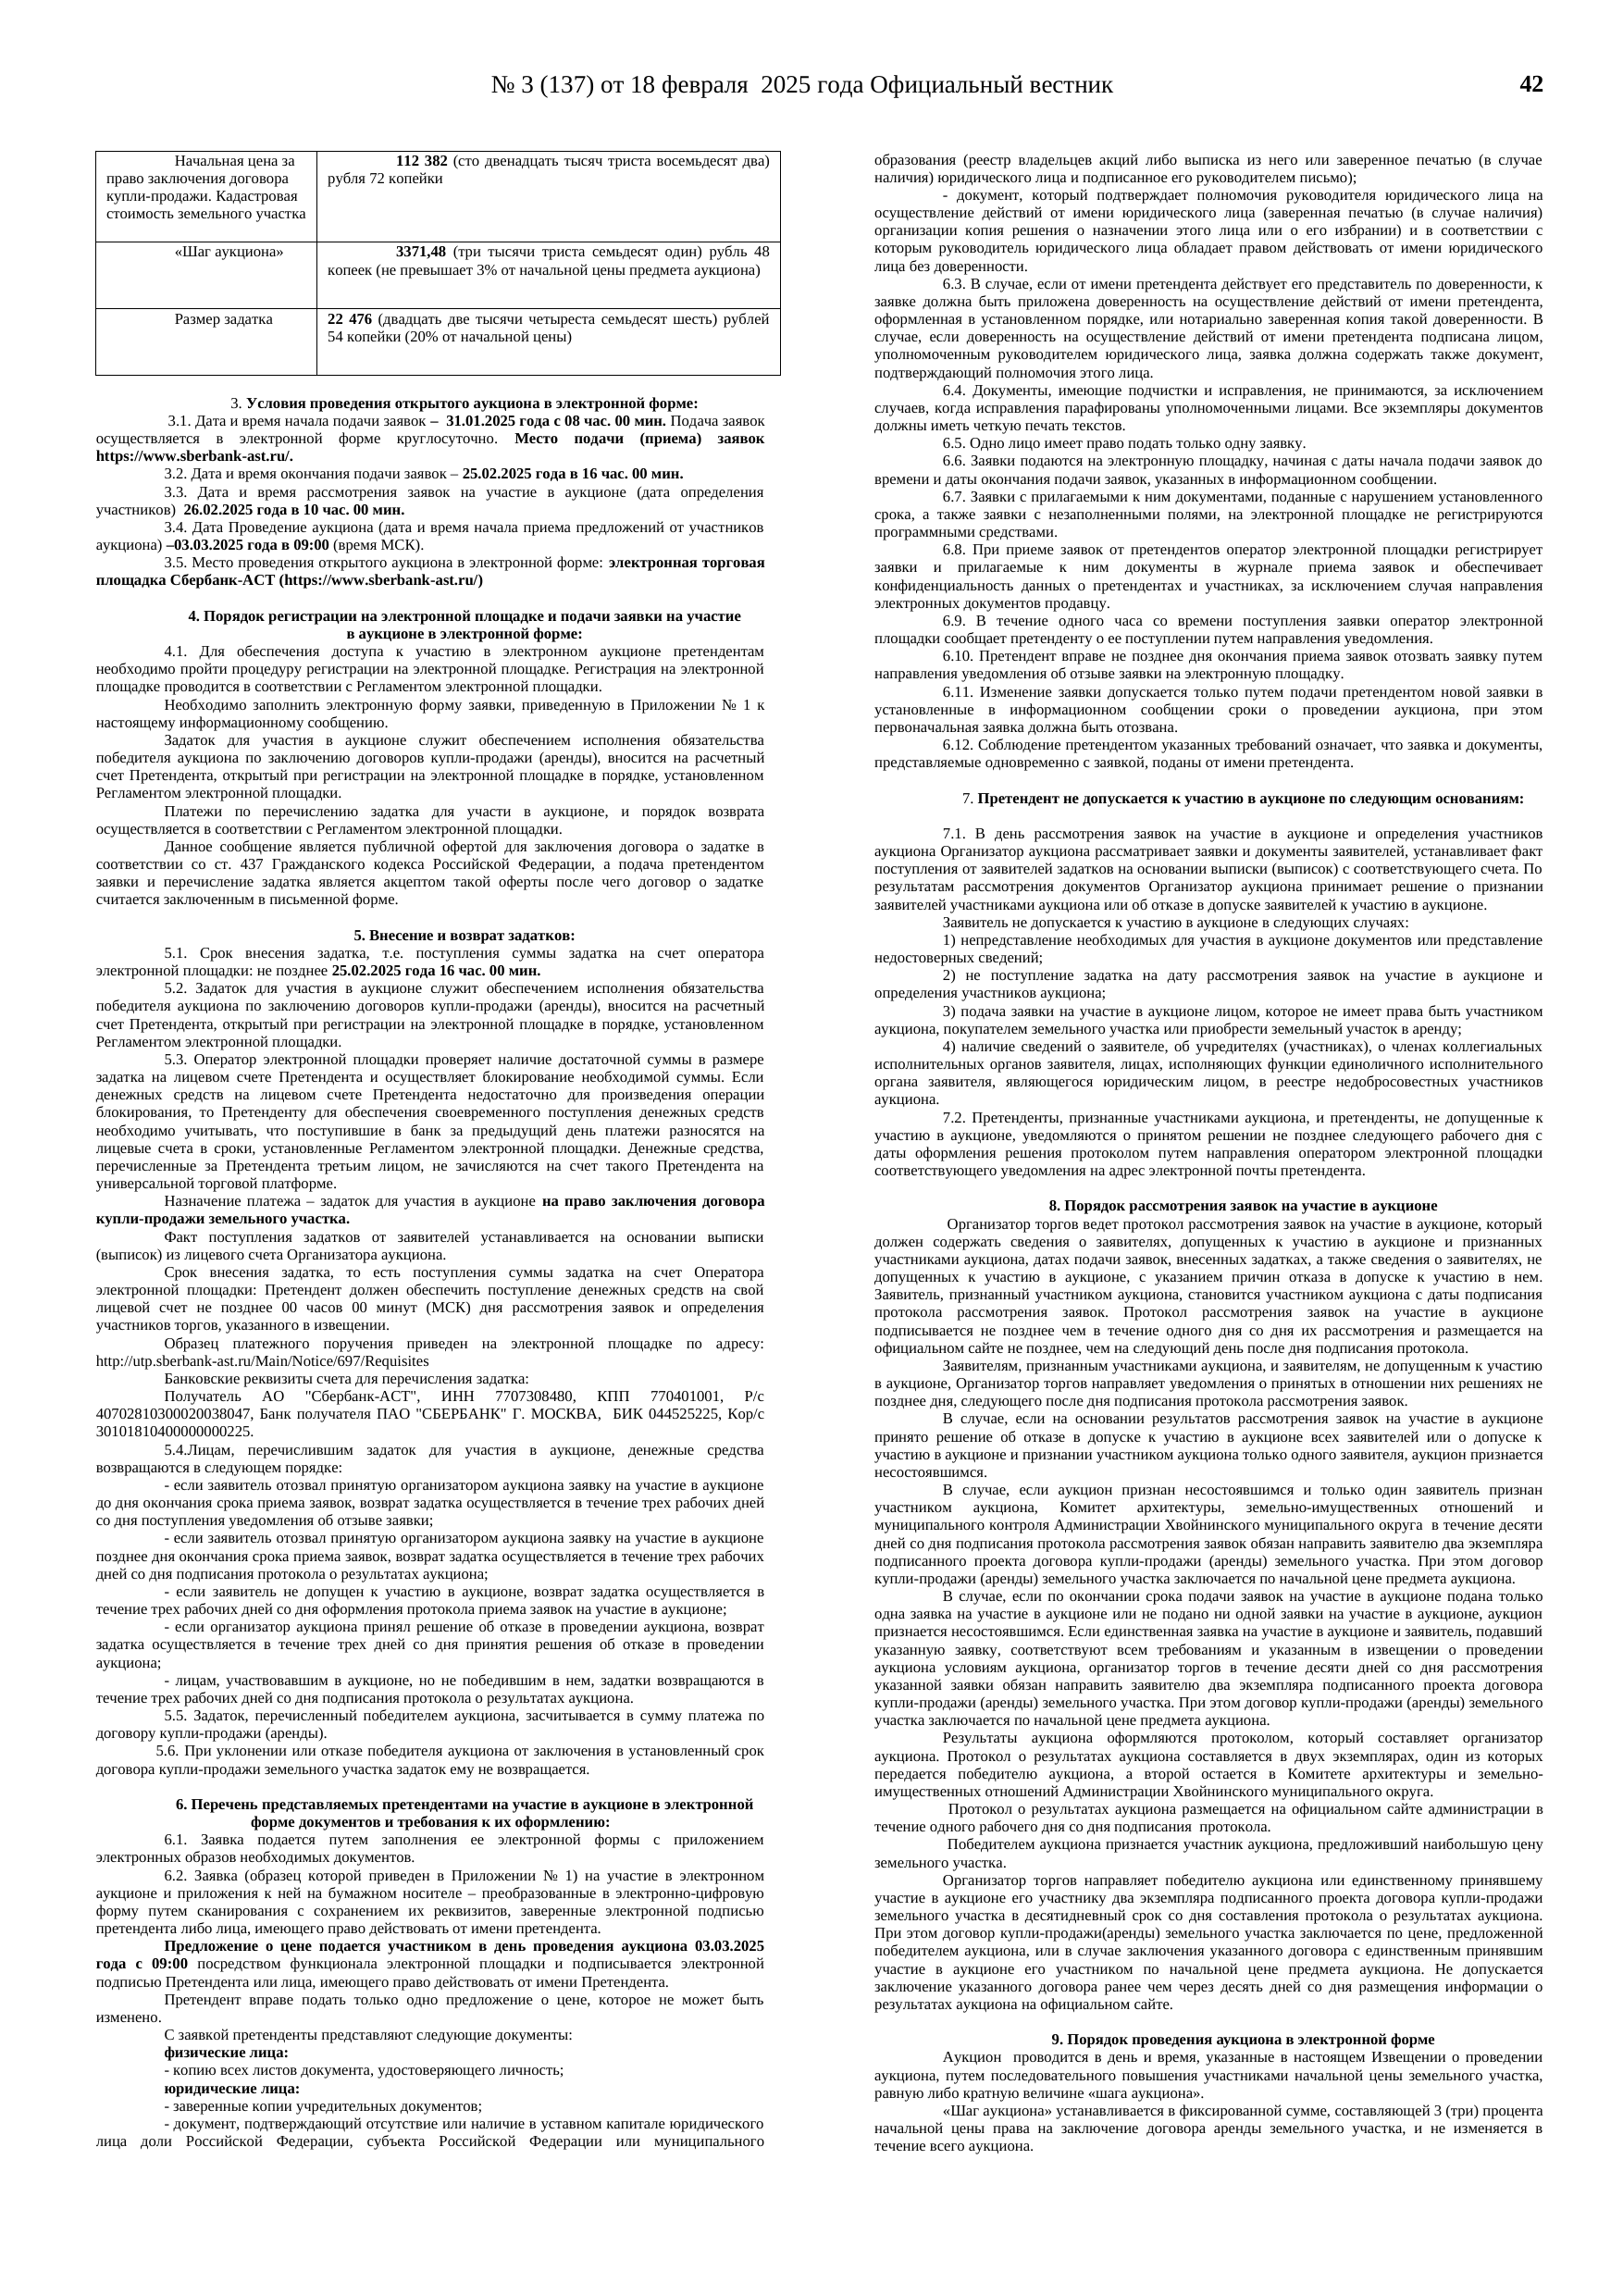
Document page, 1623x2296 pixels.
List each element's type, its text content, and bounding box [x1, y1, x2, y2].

text Получатель АО "Сбербанк-АСТ", ИНН 7707308480, КПП 770401001, Р/с 40702810300020038047, Банк получателя ПАО "СБЕРБАНК" Г. МОСКВА, БИК 044525225, Кор/с 30101810400000000225. [95, 1387, 765, 1440]
text 6.10. Претендент вправе не позднее дня окончания приема заявок отозвать заявку путем направления уведомления об отзыве заявки на электронную площадку. [874, 647, 1543, 682]
text В случае, если по окончании срока подачи заявок на участие в аукционе подана только одна заявка на участие в аукционе или не подано ни одной заявки на участие в аукционе, аукцион признается несостоявшимся. Если единственная заявка на участие в аукционе и заявитель, подавший указанную заявку, соответствуют всем требованиям и указанным в извещении о проведении аукциона условиям аукциона, организатор торгов в течение десяти дней со дня рассмотрения указанной заявки обязан направить заявителю два экземпляра подписанного проекта договора купли-продажи (аренды) земельного участка. При этом договор купли-продажи (аренды) земельного участка заключается по начальной цене предмета аукциона. [874, 1587, 1543, 1729]
text Факт поступления задатков от заявителей устанавливается на основании выписки (выписок) из лицевого счета Организатора аукциона. [95, 1227, 765, 1263]
text - заверенные копии учредительных документов; [95, 2097, 765, 2115]
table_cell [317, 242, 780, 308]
text 5.6. При уклонении или отказе победителя аукциона от заключения в установленный срок договора купли-продажи земельного участка задаток ему не возвращается. [95, 1742, 765, 1778]
text 3.3. Дата и время рассмотрения заявок на участие в аукционе (дата определения участников) 26.02.2025 года в 10 час. 00 мин. [95, 482, 765, 518]
text Организатор торгов ведет протокол рассмотрения заявок на участие в аукционе, который должен содержать сведения о заявителях, допущенных к участию в аукционе и признанных участниками аукциона, датах подачи заявок, внесенных задатках, а также сведения о заявителях, не допущенных к участию в аукционе, с указанием причин отказа в допуске к участию в нем. Заявитель, признанный участником аукциона, становится участником аукциона с даты подписания протокола рассмотрения заявок. Протокол рассмотрения заявок на участие в аукционе подписывается не позднее чем в течение одного дня со дня их рассмотрения и размещается на официальном сайте не позднее, чем на следующий день после дня подписания протокола. [874, 1214, 1543, 1357]
text - лицам, участвовавшим в аукционе, но не победившим в нем, задатки возвращаются в течение трех рабочих дней со дня подписания протокола о результатах аукциона. [95, 1671, 765, 1706]
text В случае, если на основании результатов рассмотрения заявок на участие в аукционе принято решение об отказе в допуске к участию в аукционе всех заявителей или о допуске к участию в аукционе и признании участником аукциона только одного заявителя, аукцион признается несостоявшимся. [874, 1409, 1543, 1481]
text 3.1. Дата и время начала подачи заявок – 31.01.2025 года с 08 час. 00 мин. Подача заявок осуществляется в электронной форме круглосуточно. Место подачи (приема) заявок https://www.sberbank-ast.ru/. [95, 412, 765, 465]
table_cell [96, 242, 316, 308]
text Платежи по перечислению задатка для участи в аукционе, и порядок возврата осуществляется в соответствии с Регламентом электронной площадки. [95, 801, 765, 838]
text 5.2. Задаток для участия в аукционе служит обеспечением исполнения обязательства победителя аукциона по заключению договоров купли-продажи (аренды), вносится на расчетный счет Претендента, открытый при регистрации на электронной площадке в порядке, установленном Регламентом электронной площадки. [95, 979, 765, 1050]
text Срок внесения задатка, то есть поступления суммы задатка на счет Оператора электронной площадки: Претендент должен обеспечить поступление денежных средств на свой лицевой счет не позднее 00 часов 00 минут (МСК) дня рассмотрения заявок и определения участников торгов, указанного в извещении. [95, 1263, 765, 1334]
text Задаток для участия в аукционе служит обеспечением исполнения обязательства победителя аукциона по заключению договоров купли-продажи (аренды), вносится на расчетный счет Претендента, открытый при регистрации на электронной площадке в порядке, установленном Регламентом электронной площадки. [95, 731, 765, 801]
text 6.7. Заявки с прилагаемыми к ним документами, поданные с нарушением установленного срока, а также заявки с незаполненными полями, на электронной площадке не регистрируются программными средствами. [874, 488, 1543, 540]
text 6.2. Заявка (образец которой приведен в Приложении № 1) на участие в электронном аукционе и приложения к ней на бумажном носителе – преобразованные в электронно-цифровую форму путем сканирования с сохранением их реквизитов, заверенные электронной подписью претендента либо лица, имеющего право действовать от имени претендента. [95, 1866, 765, 1937]
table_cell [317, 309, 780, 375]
text 5.1. Срок внесения задатка, т.е. поступления суммы задатка на счет оператора электронной площадки: не позднее 25.02.2025 года 16 час. 00 мин. [95, 944, 765, 979]
text 4.1. Для обеспечения доступа к участию в электронном аукционе претендентам необходимо пройти процедуру регистрации на электронной площадке. Регистрация на электронной площадке проводится в соответствии с Регламентом электронной площадки. [95, 642, 765, 695]
text 6.6. Заявки подаются на электронную площадку, начиная с даты начала подачи заявок до времени и даты окончания подачи заявок, указанных в информационном сообщении. [874, 452, 1543, 488]
text 3.4. Дата Проведение аукциона (дата и время начала приема предложений от участников аукциона) –03.03.2025 года в 09:00 (время МСК). [95, 518, 765, 553]
text 2) не поступление задатка на дату рассмотрения заявок на участие в аукционе и определения участников аукциона; [874, 966, 1543, 1001]
text 6.11. Изменение заявки допускается только путем подачи претендентом новой заявки в установленные в информационном сообщении сроки о проведении аукциона, при этом первоначальная заявка должна быть отозвана. [874, 682, 1543, 736]
text 3. Условия проведения открытого аукциона в электронной форме: [95, 394, 765, 412]
text 6.8. При приеме заявок от претендентов оператор электронной площадки регистрирует заявки и прилагаемые к ним документы в журнале приема заявок и обеспечивает конфиденциальность данных о претендентах и участниках, за исключением случая направления электронных документов продавцу. [874, 540, 1543, 612]
text Образец платежного поручения приведен на электронной площадке по адресу: http://utp.sberbank-ast.ru/Main/Notice/697/Requisites [95, 1334, 765, 1370]
text - документ, который подтверждает полномочия руководителя юридического лица на осуществление действий от имени юридического лица (заверенная печатью (в случае наличия) организации копия решения о назначении этого лица или о его избрании) и в соответствии с которым руководитель юридического лица обладает правом действовать от имени юридического лица без доверенности. [874, 186, 1543, 275]
text «Шаг аукциона» устанавливается в фиксированной сумме, составляющей 3 (три) процента начальной цены права на заключение договора аренды земельного участка, и не изменяется в течение всего аукциона. [874, 2102, 1543, 2154]
text 6.5. Одно лицо имеет право подать только одну заявку. [874, 434, 1543, 452]
text в аукционе в электронной форме: [95, 625, 765, 642]
text 6.4. Документы, имеющие подчистки и исправления, не принимаются, за исключением случаев, когда исправления парафированы уполномоченными лицами. Все экземпляры документов должны иметь четкую печать текстов. [874, 381, 1543, 434]
text Необходимо заполнить электронную форму заявки, приведенную в Приложении № 1 к настоящему информационному сообщению. [95, 695, 765, 731]
text 6.1. Заявка подается путем заполнения ее электронной формы с приложением электронных образов необходимых документов. [95, 1831, 765, 1866]
text - копию всех листов документа, удостоверяющего личность; [95, 2061, 765, 2079]
text Банковские реквизиты счета для перечисления задатка: [95, 1370, 765, 1387]
text Предложение о цене подается участником в день проведения аукциона 03.03.2025 года с 09:00 посредством функционала электронной площадки и подписывается электронной подписью Претендента или лица, имеющего право действовать от имени Претендента. [95, 1937, 765, 1991]
text Аукцион проводится в день и время, указанные в настоящем Извещении о проведении аукциона, путем последовательного повышения участниками начальной цены земельного участка, равную либо кратную величине «шага аукциона». [874, 2048, 1543, 2102]
text - если заявитель не допущен к участию в аукционе, возврат задатка осуществляется в течение трех рабочих дней со дня оформления протокола приема заявок на участие в аукционе; [95, 1582, 765, 1618]
text - если заявитель отозвал принятую организатором аукциона заявку на участие в аукционе позднее дня окончания срока приема заявок, возврат задатка осуществляется в течение трех рабочих дней со дня подписания протокола о результатах аукциона; [95, 1529, 765, 1582]
text Победителем аукциона признается участник аукциона, предложивший наибольшую цену земельного участка. [874, 1835, 1543, 1871]
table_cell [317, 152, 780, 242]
text 5.4.Лицам, перечислившим задаток для участия в аукционе, денежные средства возвращаются в следующем порядке: [95, 1440, 765, 1476]
text С заявкой претенденты представляют следующие документы: [95, 2026, 765, 2043]
text 9. Порядок проведения аукциона в электронной форме [874, 2030, 1543, 2048]
text В случае, если аукцион признан несостоявшимся и только один заявитель признан участником аукциона, Комитет архитектуры, земельно-имущественных отношений и муниципального контроля Администрации Хвойнинского муниципального округа в течение десяти дней со дня подписания протокола рассмотрения заявок обязан направить заявителю два экземпляра подписанного проекта договора купли-продажи (аренды) земельного участка. При этом договор купли-продажи (аренды) земельного участка заключается по начальной цене предмета аукциона. [874, 1481, 1543, 1587]
text 3.2. Дата и время окончания подачи заявок – 25.02.2025 года в 16 час. 00 мин. [95, 465, 765, 482]
text Претендент вправе подать только одно предложение о цене, которое не может быть изменено. [95, 1991, 765, 2026]
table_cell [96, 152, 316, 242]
text 4. Порядок регистрации на электронной площадке и подачи заявки на участие [95, 607, 765, 625]
text 7. Претендент не допускается к участию в аукционе по следующим основаниям: [874, 788, 1543, 807]
text Назначение платежа – задаток для участия в аукционе на право заключения договора купли-продажи земельного участка. [95, 1192, 765, 1227]
text 7.1. В день рассмотрения заявок на участие в аукционе и определения участников аукциона Организатор аукциона рассматривает заявки и документы заявителей, устанавливает факт поступления от заявителей задатков на основании выписки (выписок) с соответствующего счета. По результатам рассмотрения документов Организатор аукциона принимает решение о признании заявителей участниками аукциона или об отказе в допуске заявителей к участию в аукционе. [874, 825, 1543, 913]
text Заявителям, признанным участниками аукциона, и заявителям, не допущенным к участию в аукционе, Организатор торгов направляет уведомления о принятых в отношении них решениях не позднее дня, следующего после дня подписания протокола рассмотрения заявок. [874, 1357, 1543, 1409]
text 3) подача заявки на участие в аукционе лицом, которое не имеет права быть участником аукциона, покупателем земельного участка или приобрести земельный участок в аренду; [874, 1001, 1543, 1037]
text 1) непредставление необходимых для участия в аукционе документов или представление недостоверных сведений; [874, 931, 1543, 966]
text 5.5. Задаток, перечисленный победителем аукциона, засчитывается в сумму платежа по договору купли-продажи (аренды). [95, 1706, 765, 1742]
text Данное сообщение является публичной офертой для заключения договора о задатке в соответствии со ст. 437 Гражданского кодекса Российской Федерации, а подача претендентом заявки и перечисление задатка является акцептом такой оферты после чего договор о задатке считается заключенным в письменной форме. [95, 838, 765, 908]
text 7.2. Претенденты, признанные участниками аукциона, и претенденты, не допущенные к участию в аукционе, уведомляются о принятом решении не позднее следующего рабочего дня с даты оформления решения протоколом путем направления оператором электронной площадки соответствующего уведомления на адрес электронной почты претендента. [874, 1108, 1543, 1179]
text - документ, подтверждающий отсутствие или наличие в уставном капитале юридического лица доли Российской Федерации, субъекта Российской Федерации или муниципального образования (реестр владельцев акций либо выписка из него или заверенное печатью (в случае наличия) юридического лица и подписанное его руководителем письмо); [874, 150, 1543, 186]
text 8. Порядок рассмотрения заявок на участие в аукционе [874, 1197, 1543, 1214]
text Протокол о результатах аукциона размещается на официальном сайте администрации в течение одного рабочего дня со дня подписания протокола. [874, 1800, 1543, 1835]
text Заявитель не допускается к участию в аукционе в следующих случаях: [874, 913, 1543, 931]
text физические лица: [95, 2043, 765, 2061]
text - если организатор аукциона принял решение об отказе в проведении аукциона, возврат задатка осуществляется в течение трех дней со дня принятия решения об отказе в проведении аукциона; [95, 1618, 765, 1671]
text 6.9. В течение одного часа со времени поступления заявки оператор электронной площадки сообщает претенденту о ее поступлении путем направления уведомления. [874, 612, 1543, 647]
text Результаты аукциона оформляются протоколом, который составляет организатор аукциона. Протокол о результатах аукциона составляется в двух экземплярах, один из которых передается победителю аукциона, а второй остается в Комитете архитектуры и земельно-имущественных отношений Администрации Хвойнинского муниципального округа. [874, 1729, 1543, 1800]
text 6.12. Соблюдение претендентом указанных требований означает, что заявка и документы, представляемые одновременно с заявкой, поданы от имени претендента. [874, 736, 1543, 771]
text - документ, подтверждающий отсутствие или наличие в уставном капитале юридического лица доли Российской Федерации, субъекта Российской Федерации или муниципального образования (реестр владельцев акций либо выписка из него или заверенное печатью (в случае наличия) юридического лица и подписанное его руководителем письмо); [95, 2115, 765, 2150]
text - если заявитель отозвал принятую организатором аукциона заявку на участие в аукционе до дня окончания срока приема заявок, возврат задатка осуществляется в течение трех рабочих дней со дня поступления уведомления об отзыве заявки; [95, 1476, 765, 1529]
text юридические лица: [95, 2079, 765, 2097]
text 4) наличие сведений о заявителе, об учредителях (участниках), о членах коллегиальных исполнительных органов заявителя, лицах, исполняющих функции единоличного исполнительного органа заявителя, являющегося юридическим лицом, в реестре недобросовестных участников аукциона. [874, 1037, 1543, 1108]
text 6.3. В случае, если от имени претендента действует его представитель по доверенности, к заявке должна быть приложена доверенность на осуществление действий от имени претендента, оформленная в установленном порядке, или нотариально заверенная копия такой доверенности. В случае, если доверенность на осуществление действий от имени претендента подписана лицом, уполномоченным руководителем юридического лица, заявка должна содержать также документ, подтверждающий полномочия этого лица. [874, 275, 1543, 381]
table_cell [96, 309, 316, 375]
text 6. Перечень представляемых претендентами на участие в аукционе в электронной форме документов и требования к их оформлению: [95, 1795, 765, 1831]
text Организатор торгов направляет победителю аукциона или единственному принявшему участие в аукционе его участнику два экземпляра подписанного проекта договора купли-продажи земельного участка в десятидневный срок со дня составления протокола о результатах аукциона. При этом договор купли-продажи(аренды) земельного участка заключается по цене, предложенной победителем аукциона, или в случае заключения указанного договора с единственным принявшим участие в аукционе его участником по начальной цене предмета аукциона. Не допускается заключение указанного договора ранее чем через десять дней со дня размещения информации о результатах аукциона на официальном сайте. [874, 1871, 1543, 2013]
text 5. Внесение и возврат задатков: [95, 926, 765, 944]
text 5.3. Оператор электронной площадки проверяет наличие достаточной суммы в размере задатка на лицевом счете Претендента и осуществляет блокирование необходимой суммы. Если денежных средств на лицевом счете Претендента недостаточно для произведения операции блокирования, то Претенденту для обеспечения своевременного поступления денежных средств необходимо учитывать, что поступившие в банк за предыдущий день платежи разносятся на лицевые счета в сроки, установленные Регламентом электронной площадки. Денежные средства, перечисленные за Претендента третьим лицом, не зачисляются на счет такого Претендента на универсальной торговой платформе. [95, 1050, 765, 1192]
text 3.5. Место проведения открытого аукциона в электронной форме: электронная торговая площадка Сбербанк-АСТ (https://www.sberbank-ast.ru/) [95, 553, 765, 589]
